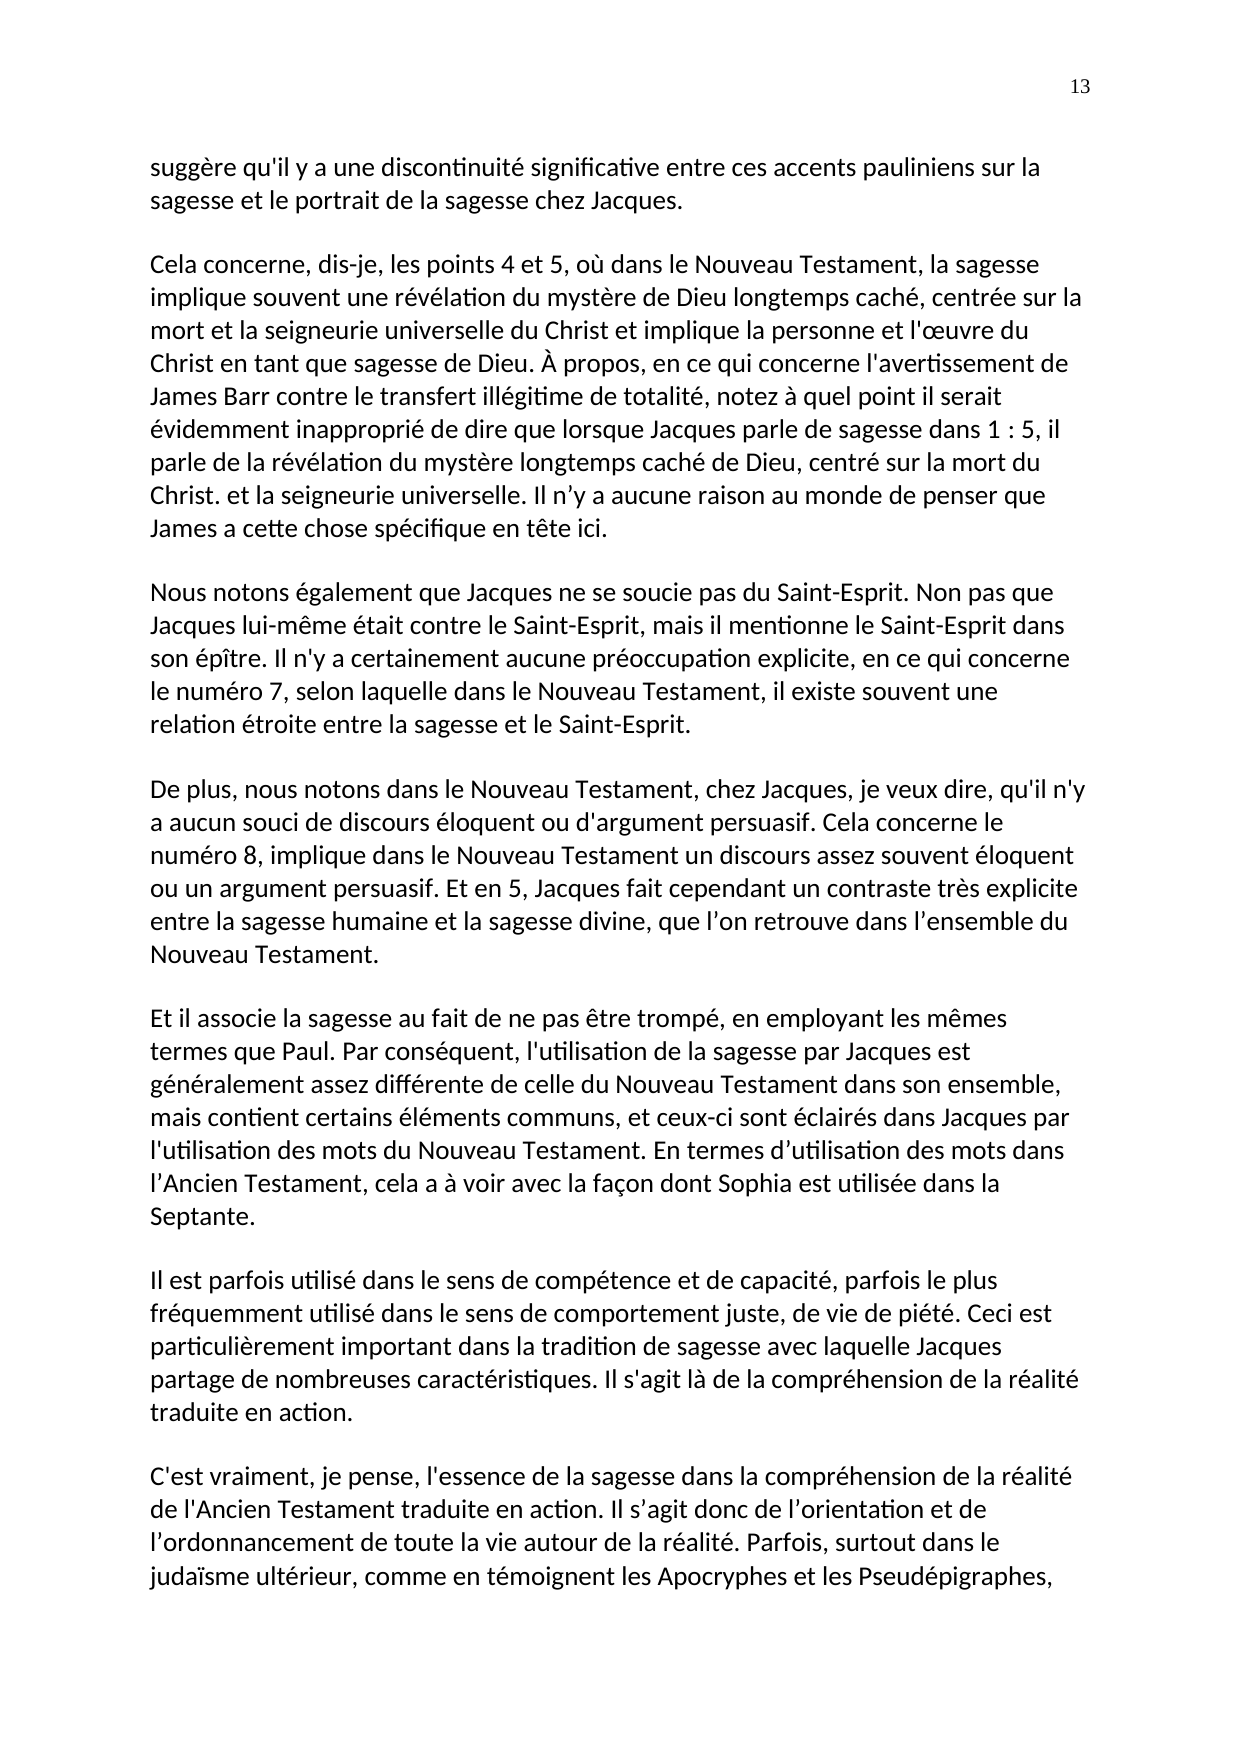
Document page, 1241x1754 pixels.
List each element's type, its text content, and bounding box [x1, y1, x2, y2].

text Il est parfois utilisé dans le sens de compétence et de capacité, parfois le plus fréquemment utilisé dans le sens de comportement juste, de vie de piété. Ceci est particulièrement important dans la tradition de sagesse avec laquelle Jacques partage de nombreuses caractéristiques. Il s'agit là de la compréhension de la réalité traduite en action. [150, 1263, 1090, 1428]
text Et il associe la sagesse au fait de ne pas être trompé, en employant les mêmes termes que Paul. Par conséquent, l'utilisation de la sagesse par Jacques est généralement assez différente de celle du Nouveau Testament dans son ensemble, mais contient certains éléments communs, et ceux-ci sont éclairés dans Jacques par l'utilisation des mots du Nouveau Testament. En termes d’utilisation des mots dans l’Ancien Testament, cela a à voir avec la façon dont Sophia est utilisée dans la Septante. [150, 1001, 1090, 1232]
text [150, 150, 1090, 216]
text Nous notons également que Jacques ne se soucie pas du Saint-Esprit. Non pas que Jacques lui-même était contre le Saint-Esprit, mais il mentionne le Saint-Esprit dans son épître. Il n'y a certainement aucune préoccupation explicite, en ce qui concerne le numéro 7, selon laquelle dans le Nouveau Testament, il existe souvent une relation étroite entre la sagesse et le Saint-Esprit. [150, 576, 1090, 741]
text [150, 1459, 1090, 1592]
text Cela concerne, dis-je, les points 4 et 5, où dans le Nouveau Testament, la sagesse implique souvent une révélation du mystère de Dieu longtemps caché, centrée sur la mort et la seigneurie universelle du Christ et implique la personne et l'œuvre du Christ en tant que sagesse de Dieu. À propos, en ce qui concerne l'avertissement de James Barr contre le transfert illégitime de totalité, notez à quel point il serait évidemment inapproprié de dire que lorsque Jacques parle de sagesse dans 1 : 5, il parle de la révélation du mystère longtemps caché de Dieu, centré sur la mort du Christ. et la seigneurie universelle. Il n’y a aucune raison au monde de penser que James a cette chose spécifique en tête ici. [150, 247, 1090, 544]
text De plus, nous notons dans le Nouveau Testament, chez Jacques, je veux dire, qu'il n'y a aucun souci de discours éloquent ou d'argument persuasif. Cela concerne le numéro 8, implique dans le Nouveau Testament un discours assez souvent éloquent ou un argument persuasif. Et en 5, Jacques fait cependant un contraste très explicite entre la sagesse humaine et la sagesse divine, que l’on retrouve dans l’ensemble du Nouveau Testament. [150, 772, 1090, 970]
